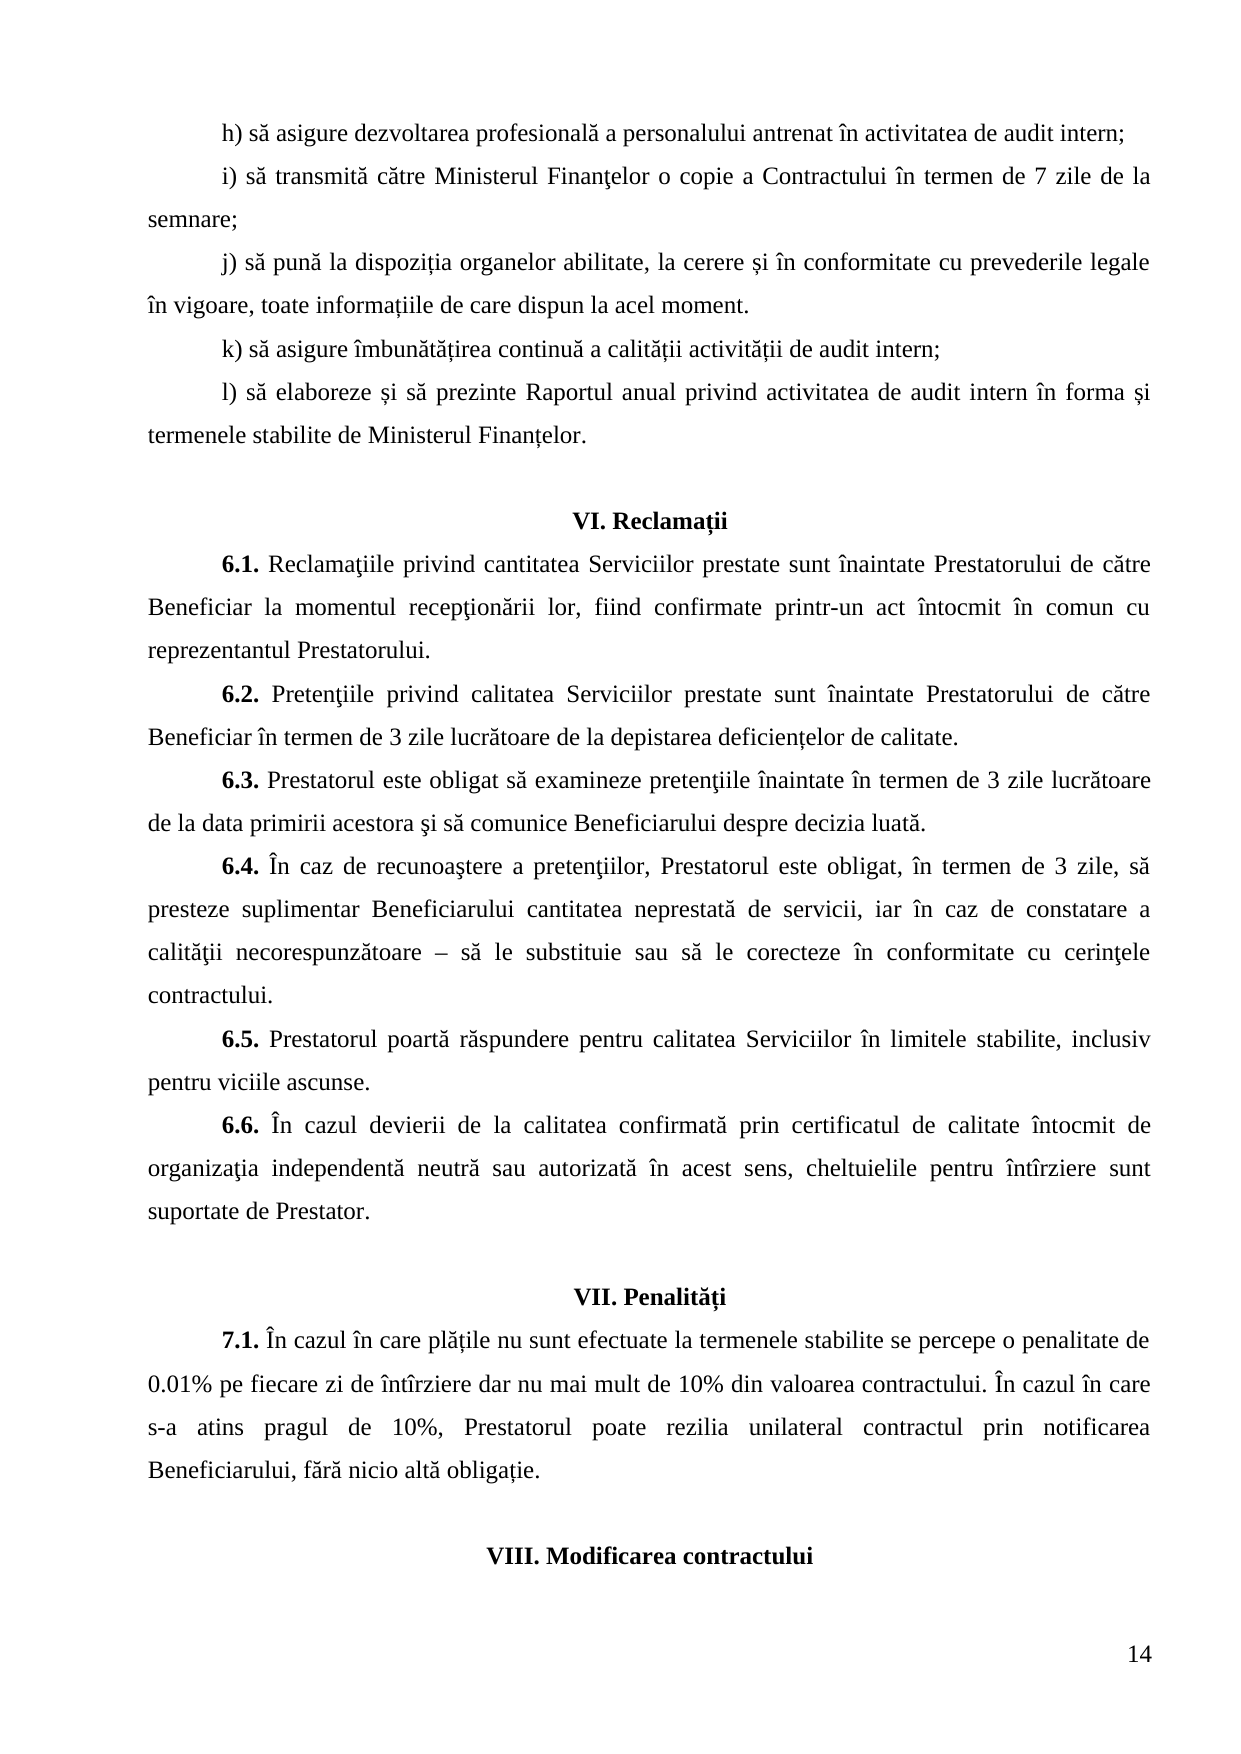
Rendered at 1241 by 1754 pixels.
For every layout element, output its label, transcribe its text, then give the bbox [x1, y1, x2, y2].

text VIII. Modificarea contractului [148, 1541, 1152, 1570]
text k) să asigure îmbunătățirea continuă a calității activității de audit intern; [148, 334, 1152, 362]
text 6.1. Reclamaţiile privind cantitatea Serviciilor prestate sunt înaintate Prestatorului de către Beneficiar la momentul recepţionării lor, fiind confirmate printr-un act întocmit în comun cu reprezentantul Prestatorului. [148, 549, 1152, 664]
text 6.2. Pretenţiile privind calitatea Serviciilor prestate sunt înaintate Prestatorului de către Beneficiar în termen de 3 zile lucrătoare de la depistarea deficiențelor de calitate. [148, 679, 1152, 751]
text 6.4. În caz de recunoaştere a pretenţiilor, Prestatorul este obligat, în termen de 3 zile, să presteze suplimentar Beneficiarului cantitatea neprestată de servicii, iar în caz de constatare a calităţii necorespunzătoare – să le substituie sau să le corecteze în conformitate cu cerinţele contractului. [148, 851, 1152, 1009]
text 6.3. Prestatorul este obligat să examineze pretenţiile înaintate în termen de 3 zile lucrătoare de la data primirii acestora şi să comunice Beneficiarului despre decizia luată. [148, 765, 1152, 837]
text h) să asigure dezvoltarea profesională a personalului antrenat în activitatea de audit intern; [148, 118, 1152, 147]
text VI. Reclamații [148, 506, 1152, 535]
text l) să elaboreze și să prezinte Raportul anual privind activitatea de audit intern în forma și termenele stabilite de Ministerul Finanțelor. [148, 377, 1152, 449]
text i) să transmită către Ministerul Finanţelor o copie a Contractului în termen de 7 zile de la semnare; [148, 161, 1152, 233]
text 7.1. În cazul în care plățile nu sunt efectuate la termenele stabilite se percepe o penalitate de 0.01% pe fiecare zi de întîrziere dar nu mai mult de 10% din valoarea contractului. În cazul în care s-a atins pragul de 10%, Prestatorul poate rezilia unilateral contractul prin notificarea Beneficiarului, fără nicio altă obligație. [148, 1326, 1152, 1484]
text j) să pună la dispoziția organelor abilitate, la cerere și în conformitate cu prevederile legale în vigoare, toate informațiile de care dispun la acel moment. [148, 247, 1152, 319]
text 6.6. În cazul devierii de la calitatea confirmată prin certificatul de calitate întocmit de organizaţia independentă neutră sau autorizată în acest sens, cheltuielile pentru întîrziere sunt suportate de Prestator. [148, 1110, 1152, 1225]
text 6.5. Prestatorul poartă răspundere pentru calitatea Serviciilor în limitele stabilite, inclusiv pentru viciile ascunse. [148, 1024, 1152, 1096]
text VII. Penalități [148, 1282, 1152, 1311]
